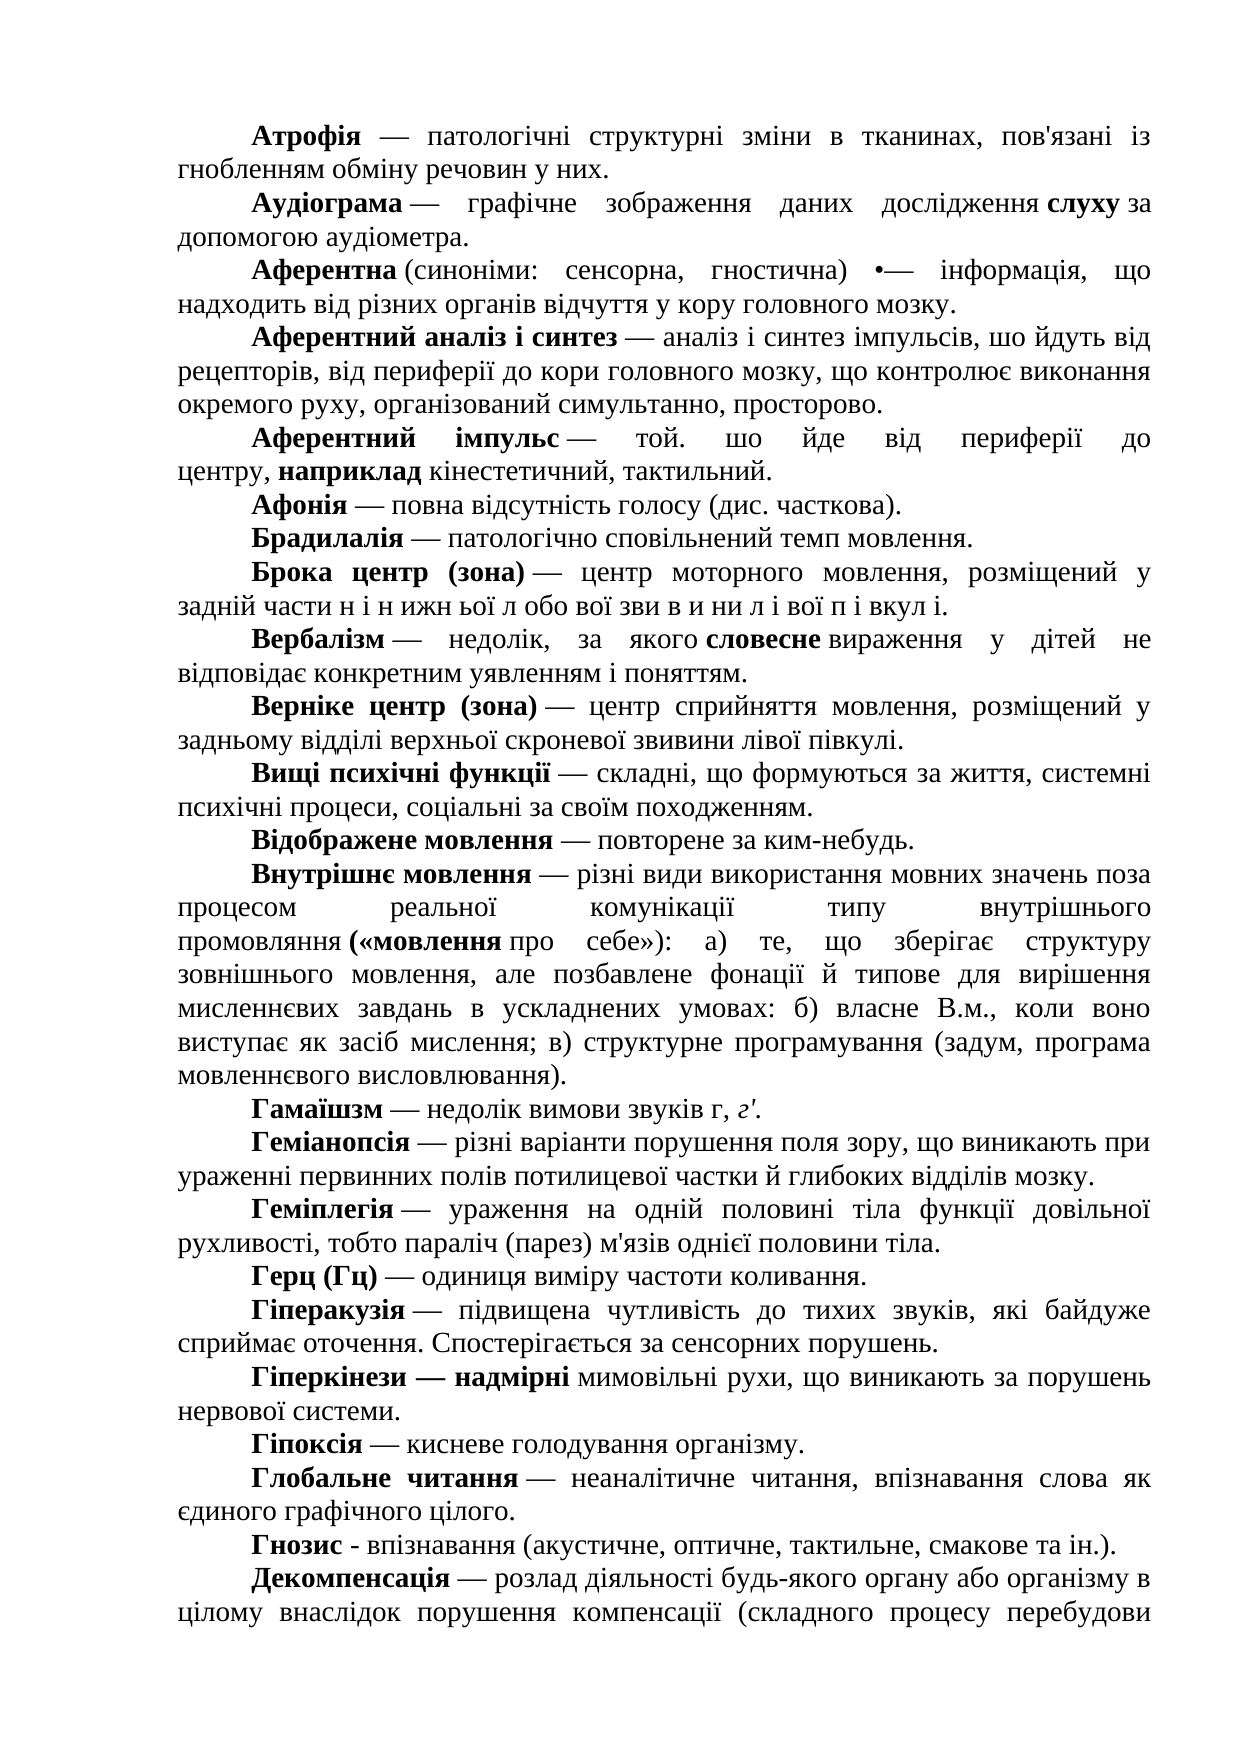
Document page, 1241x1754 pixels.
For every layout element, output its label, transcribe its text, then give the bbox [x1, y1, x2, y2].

text Геміанопсія — різні варіанти порушення поля зору, що виникають при ураженні первинних полів потилицевої частки й глибоких відділів мозку. [177, 1124, 1152, 1191]
text Вербалізм — недолік, за якого словесне вираження у дітей не відповідає конкретним уявленням і поняттям. [177, 621, 1152, 688]
text Брадилалія — патологічно сповільнений темп мовлення. [177, 521, 1152, 554]
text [177, 1560, 1152, 1627]
text Верніке центр (зона) — центр сприйняття мовлення, розміщений у задньому відділі верхньої скроневої звивини лівої півкулі. [177, 688, 1152, 755]
text Гамаїшзм — недолік вимови звуків г, г'. [177, 1091, 1152, 1124]
text Аферентна (синоніми: сенсорна, гностична) •— інформація, що надходить від різних органів відчуття у кору головного мозку. [177, 252, 1152, 319]
text Гіперакузія — підвищена чутливість до тихих звуків, які байдуже сприймає оточення. Спостерігається за сенсорних порушень. [177, 1292, 1152, 1359]
text Відображене мовлення — повторене за ким-небудь. [177, 822, 1152, 856]
text Вищі психічні функції — складні, що формуються за життя, системні психічні процеси, соціальні за своїм походженням. [177, 755, 1152, 822]
text Атрофія — патологічні структурні зміни в тканинах, пов'язані із гнобленням обміну речовин у них. [177, 118, 1152, 185]
text Внутрішнє мовлення — різні види використання мовних значень поза процесом реальної комунікації типу внутрішнього промовляння («мовлення про себе»): а) те, що зберігає структуру зовнішнього мовлення, але позбавлене фонації й типове для вирішення мисленнєвих завдань в ускладнених умовах: б) власне В.м., коли воно виступає як засіб мислення; в) структурне програмування (задум, програма мовленнєвого висловлювання). [177, 856, 1152, 1091]
text Глобальне читання — неаналітичне читання, впізнавання слова як єдиного графічного цілого. [177, 1460, 1152, 1527]
text Геміплегія — ураження на одній половині тіла функції довільної рухливості, тобто параліч (парез) м'язів однієї половини тіла. [177, 1191, 1152, 1258]
text Аудіограма — графічне зображення даних дослідження слуху за допомогою аудіометра. [177, 185, 1152, 252]
text Гіпоксія — кисневе голодування організму. [177, 1426, 1152, 1460]
text Гіперкінези — надмірні мимовільні рухи, що виникають за порушень нервової системи. [177, 1359, 1152, 1426]
text Афонія — повна відсутність голосу (дис. часткова). [177, 487, 1152, 521]
text Аферентний імпульс — той. шо йде від периферії до центру, наприклад кінестетичний, тактильний. [177, 420, 1152, 487]
text Герц (Гц) — одиниця виміру частоти коливання. [177, 1258, 1152, 1292]
text Брока центр (зона) — центр моторного мовлення, розміщений у задній части н і н ижн ьої л обо вої зви в и ни л і вої п і вкул і. [177, 554, 1152, 621]
text Аферентний аналіз і синтез — аналіз і синтез імпульсів, шо йдуть від рецепторів, від периферії до кори головного мозку, що контролює виконання окремого руху, організований симультанно, просторово. [177, 319, 1152, 420]
text Гнозис - впізнавання (акустичне, оптичне, тактильне, смакове та ін.). [177, 1527, 1152, 1560]
